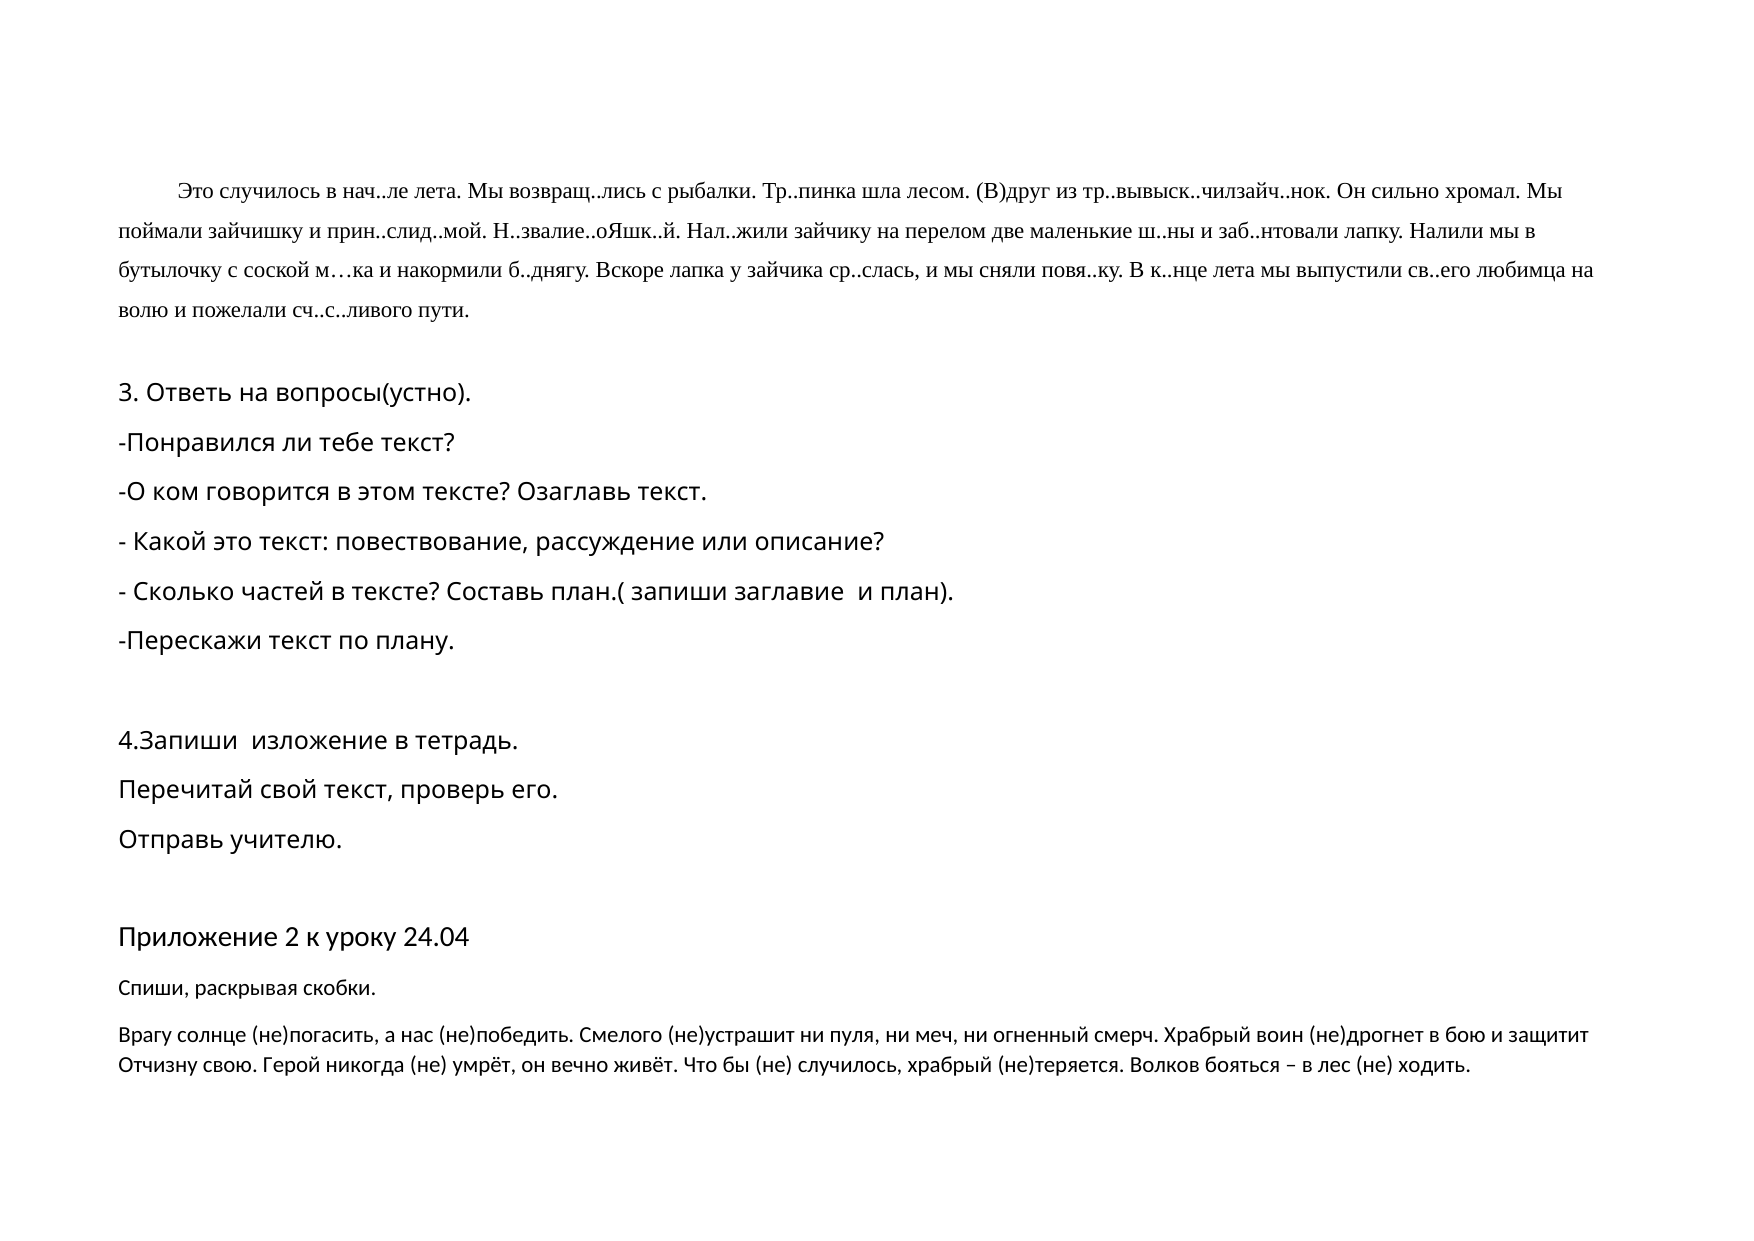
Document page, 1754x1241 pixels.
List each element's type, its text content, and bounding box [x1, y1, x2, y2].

text - Сколько частей в тексте? Составь план.( запиши заглавие и план). [118, 573, 1636, 607]
text 3. Ответь на вопросы(устно). [118, 374, 1636, 409]
text Отправь учителю. [118, 822, 1636, 856]
text - Какой это текст: повествование, рассуждение или описание? [118, 524, 1636, 558]
text Приложение 2 к уроку 24.04 [118, 918, 1636, 954]
text Врагу солнце (не)погасить, а нас (не)победить. Смелого (не)устрашит ни пуля, ни меч, ни огненный смерч. Храбрый воин (не)дрогнет в бою и защитит Отчизну свою. Герой никогда (не) умрёт, он вечно живёт. Что бы (не) случилось, храбрый (не)теряется. Волков бояться – в лес (не) ходить. [118, 1020, 1636, 1078]
text 4.Запиши изложение в тетрадь. [118, 722, 1636, 756]
text -Перескажи текст по плану. [118, 623, 1636, 657]
text -Понравился ли тебе текст? [118, 424, 1636, 458]
text -О ком говорится в этом тексте? Озаглавь текст. [118, 474, 1636, 508]
text Это случилось в нач..ле лета. Мы возвращ..лись с рыбалки. Тр..пинка шла лесом. (В)друг из тр..вывыск..чилзайч..нок. Он сильно хромал. Мы поймали зайчишку и прин..слид..мой. Н..звалие..оЯшк..й. Нал..жили зайчику на перелом две маленькие ш..ны и заб..нтовали лапку. Налили мы в бутылочку с соской м…ка и накормили б..днягу. Вскоре лапка у зайчика ср..слась, и мы сняли повя..ку. В к..нце лета мы выпустили св..его любимца на волю и пожелали сч..с..ливого пути. [118, 177, 1636, 322]
text Перечитай свой текст, проверь его. [118, 772, 1636, 806]
text Спиши, раскрывая скобки. [118, 973, 1636, 1001]
